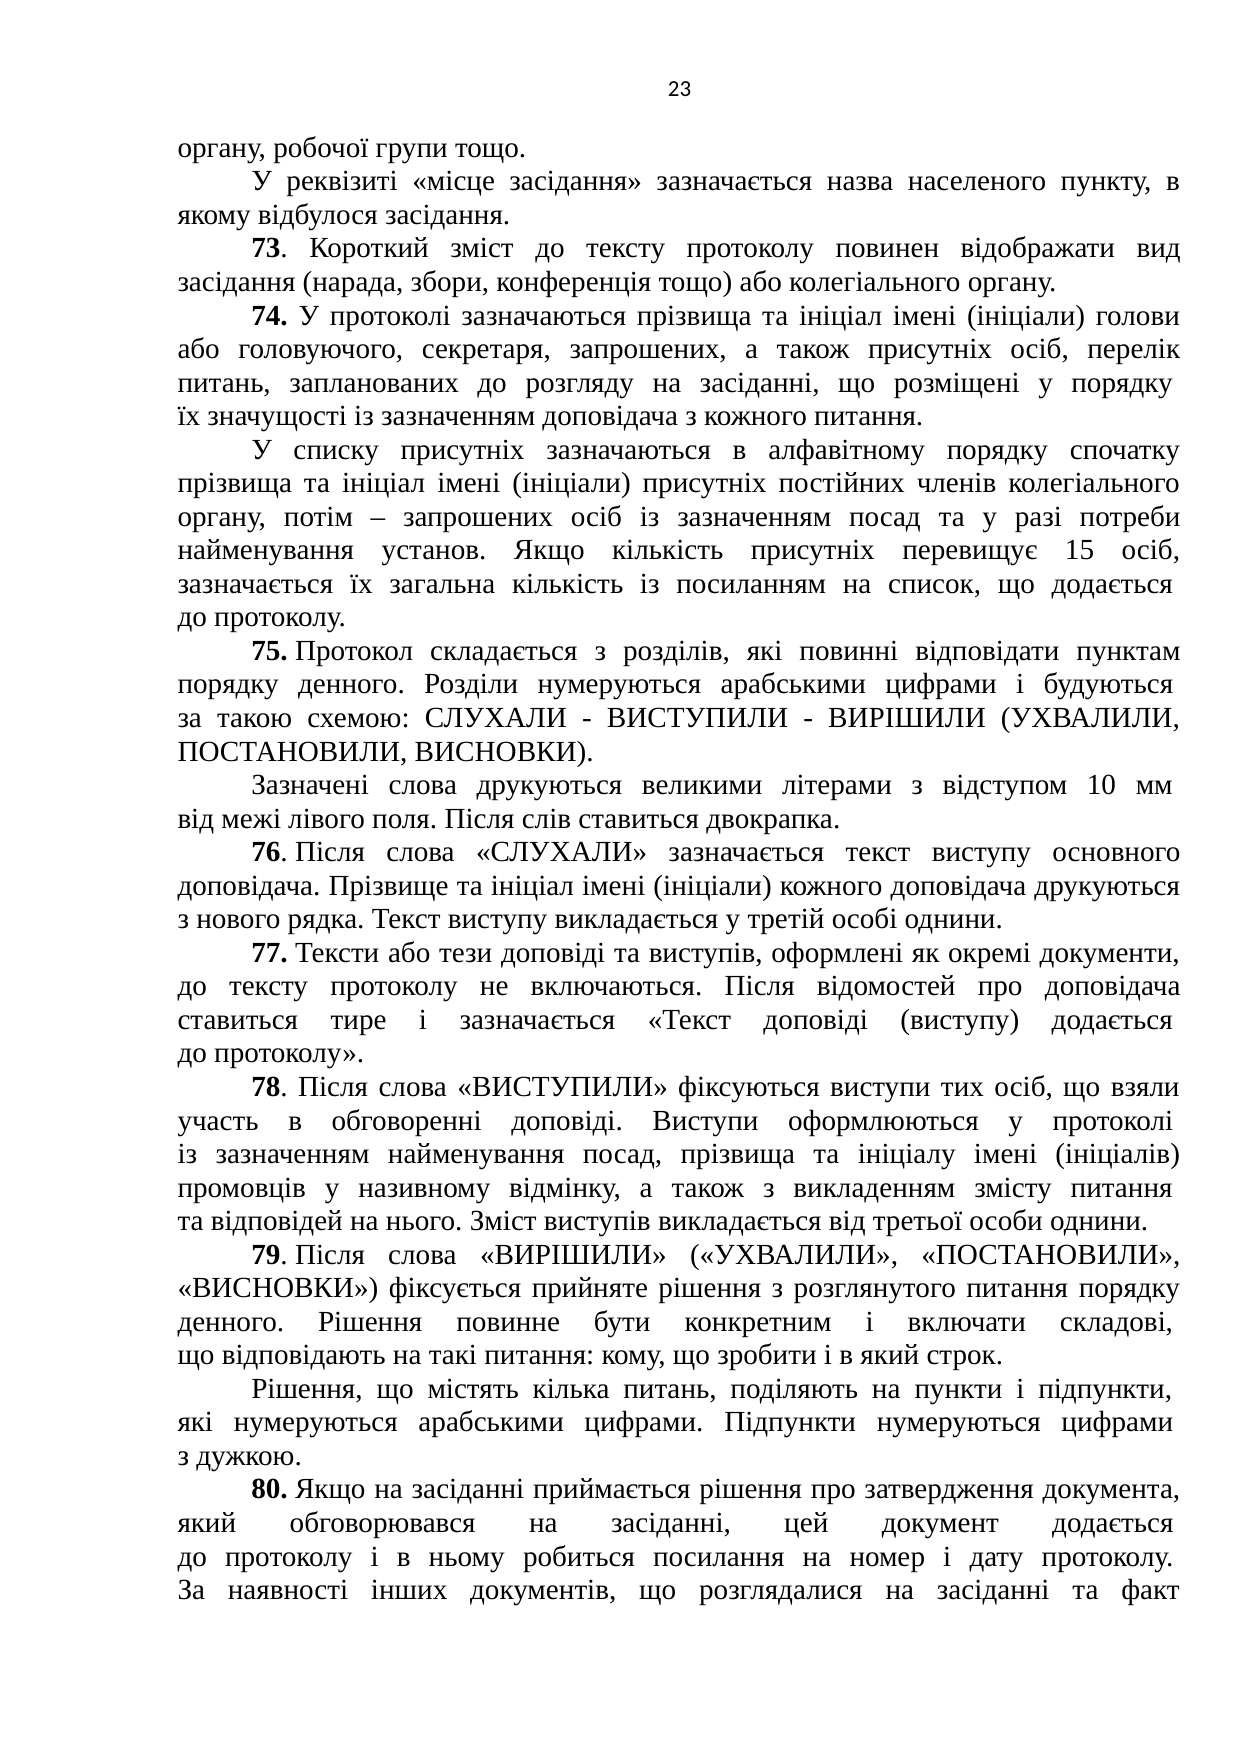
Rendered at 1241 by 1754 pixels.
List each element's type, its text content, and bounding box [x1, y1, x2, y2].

text 77. Тексти або тези доповіді та виступів, оформлені як окремі документи, до тексту протоколу не включаються. Після відомостей про доповідача ставиться тире і зазначається «Текст доповіді (виступу) додається до протоколу». [177, 935, 1181, 1069]
text У списку присутніх зазначаються в алфавітному порядку спочатку прізвища та ініціал імені (ініціали) присутніх постійних членів колегіального органу, потім – запрошених осіб із зазначенням посад та у разі потреби найменування установ. Якщо кількість присутніх перевищує 15 осіб, зазначається їх загальна кількість із посиланням на список, що додається до протоколу. [177, 432, 1181, 633]
text 79. Після слова «ВИРІШИЛИ» («УХВАЛИЛИ», «ПОСТАНОВИЛИ», «ВИСНОВКИ») фіксується прийняте рішення з розглянутого питання порядку денного. Рішення повинне бути конкретним і включати складові, що відповідають на такі питання: кому, що зробити і в який строк. [177, 1237, 1181, 1371]
text У реквізиті «місце засідання» зазначається назва населеного пункту, в якому відбулося засідання. [177, 163, 1181, 231]
text 74. У протоколі зазначаються прізвища та ініціал імені (ініціали) голови або головуючого, секретаря, запрошених, а також присутніх осіб, перелік питань, запланованих до розгляду на засіданні, що розміщені у порядку їх значущості із зазначенням доповідача з кожного питання. [177, 298, 1181, 432]
text 78. Після слова «ВИСТУПИЛИ» фіксуються виступи тих осіб, що взяли участь в обговоренні доповіді. Виступи оформлюються у протоколі із зазначенням найменування посад, прізвища та ініціалу імені (ініціалів) промовців у називному відмінку, а також з викладенням змісту питання та відповідей на нього. Зміст виступів викладається від третьої особи однини. [177, 1069, 1181, 1237]
text 75. Протокол складається з розділів, які повинні відповідати пунктам порядку денного. Розділи нумеруються арабськими цифрами і будуються за такою схемою: СЛУХАЛИ - ВИСТУПИЛИ - ВИРІШИЛИ (УХВАЛИЛИ, ПОСТАНОВИЛИ, ВИСНОВКИ). [177, 633, 1181, 767]
text 76. Після слова «СЛУХАЛИ» зазначається текст виступу основного доповідача. Прізвище та ініціал імені (ініціали) кожного доповідача друкуються з нового рядка. Текст виступу викладається у третій особі однини. [177, 834, 1181, 935]
text Зазначені слова друкуються великими літерами з відступом 10 мм від межі лівого поля. Після слів ставиться двокрапка. [177, 767, 1181, 834]
text 73. Короткий зміст до тексту протоколу повинен відображати вид засідання (нарада, збори, конференція тощо) або колегіального органу. [177, 231, 1181, 298]
text Рішення, що містять кілька питань, поділяють на пункти і підпункти, які нумеруються арабськими цифрами. Підпункти нумеруються цифрами з дужкою. [177, 1371, 1181, 1472]
